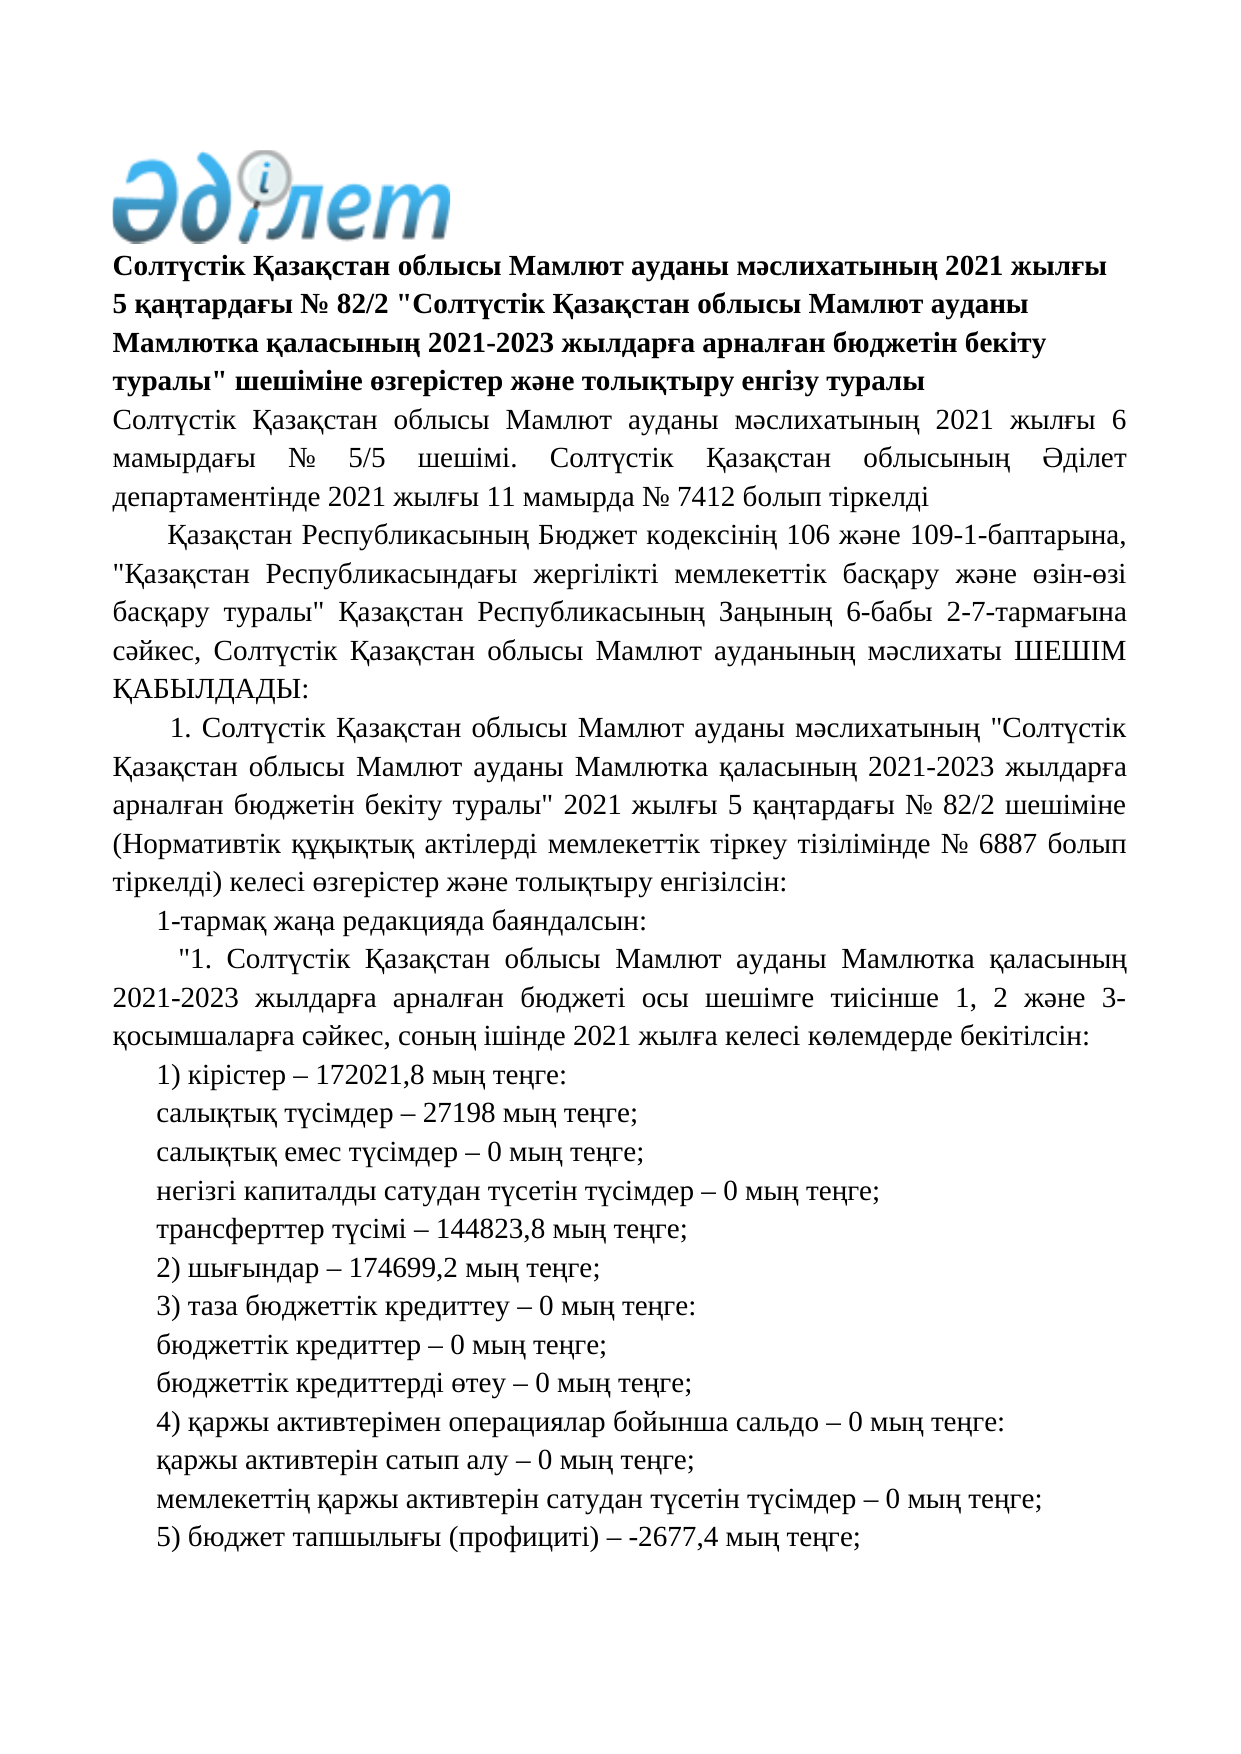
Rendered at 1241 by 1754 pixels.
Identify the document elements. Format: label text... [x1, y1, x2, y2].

text бюджеттік кредиттер – 0 мың теңге; [112, 1327, 1128, 1360]
text 5) бюджет тапшылығы (профициті) – -2677,4 мың теңге; [112, 1519, 1128, 1553]
text Солтүстік Қазақстан облысы Мамлют ауданы мәслихатының 2021 жылғы 5 қаңтардағы № 82/2 "Солтүстік Қазақстан облысы Мамлют ауданы Мамлютка қаласының 2021-2023 жылдарға арналған бюджетін бекіту туралы" шешіміне өзгерістер және толықтыру енгізу туралы [112, 248, 1128, 397]
picture [112, 150, 451, 244]
text мемлекеттің қаржы активтерін сатудан түсетін түсімдер – 0 мың теңге; [112, 1481, 1128, 1514]
text 4) қаржы активтерімен операциялар бойынша сальдо – 0 мың теңге: [112, 1404, 1128, 1437]
text қаржы активтерін сатып алу – 0 мың теңге; [112, 1442, 1128, 1476]
text 2) шығындар – 174699,2 мың теңге; [112, 1250, 1128, 1283]
text 1) кірістер – 172021,8 мың теңге: [112, 1057, 1128, 1091]
text негізгі капиталды сатудан түсетін түсімдер – 0 мың теңге; [112, 1173, 1128, 1206]
text 3) таза бюджеттік кредиттеу – 0 мың теңге: [112, 1288, 1128, 1322]
text трансферттер түсімі – 144823,8 мың теңге; [112, 1211, 1128, 1245]
text бюджеттік кредиттерді өтеу – 0 мың теңге; [112, 1365, 1128, 1399]
text Солтүстік Қазақстан облысы Мамлют ауданы мәслихатының 2021 жылғы 6 мамырдағы № 5/5 шешімі. Солтүстік Қазақстан облысының Әділет департаментінде 2021 жылғы 11 мамырда № 7412 болып тіркелді [112, 402, 1128, 512]
text 1. Солтүстік Қазақстан облысы Мамлют ауданы мәслихатының "Солтүстік Қазақстан облысы Мамлют ауданы Мамлютка қаласының 2021-2023 жылдарға арналған бюджетін бекіту туралы" 2021 жылғы 5 қаңтардағы № 82/2 шешіміне (Нормативтік құқықтық актілерді мемлекеттік тіркеу тізілімінде № 6887 болып тіркелді) келесі өзгерістер және толықтыру енгізілсін: [112, 710, 1128, 898]
text салықтық түсімдер – 27198 мың теңге; [112, 1096, 1128, 1129]
text салықтық емес түсімдер – 0 мың теңге; [112, 1134, 1128, 1168]
text "1. Солтүстік Қазақстан облысы Мамлют ауданы Мамлютка қаласының 2021-2023 жылдарға арналған бюджеті осы шешімге тиісінше 1, 2 және 3-қосымшаларға сәйкес, соның ішінде 2021 жылға келесі көлемдерде бекітілсін: [112, 941, 1128, 1052]
text 1-тармақ жаңа редакцияда баяндалсын: [112, 903, 1128, 936]
text Қазақстан Республикасының Бюджет кодексiнің 106 және 109-1-баптарына, "Қазақстан Республикасындағы жергілікті мемлекеттік басқару және өзін-өзі басқару туралы" Қазақстан Республикасының Заңының 6-бабы 2-7-тармағына сәйкес, Солтүстік Қазақстан облысы Мамлют ауданының мәслихаты ШЕШІМ ҚАБЫЛДАДЫ: [112, 517, 1128, 705]
